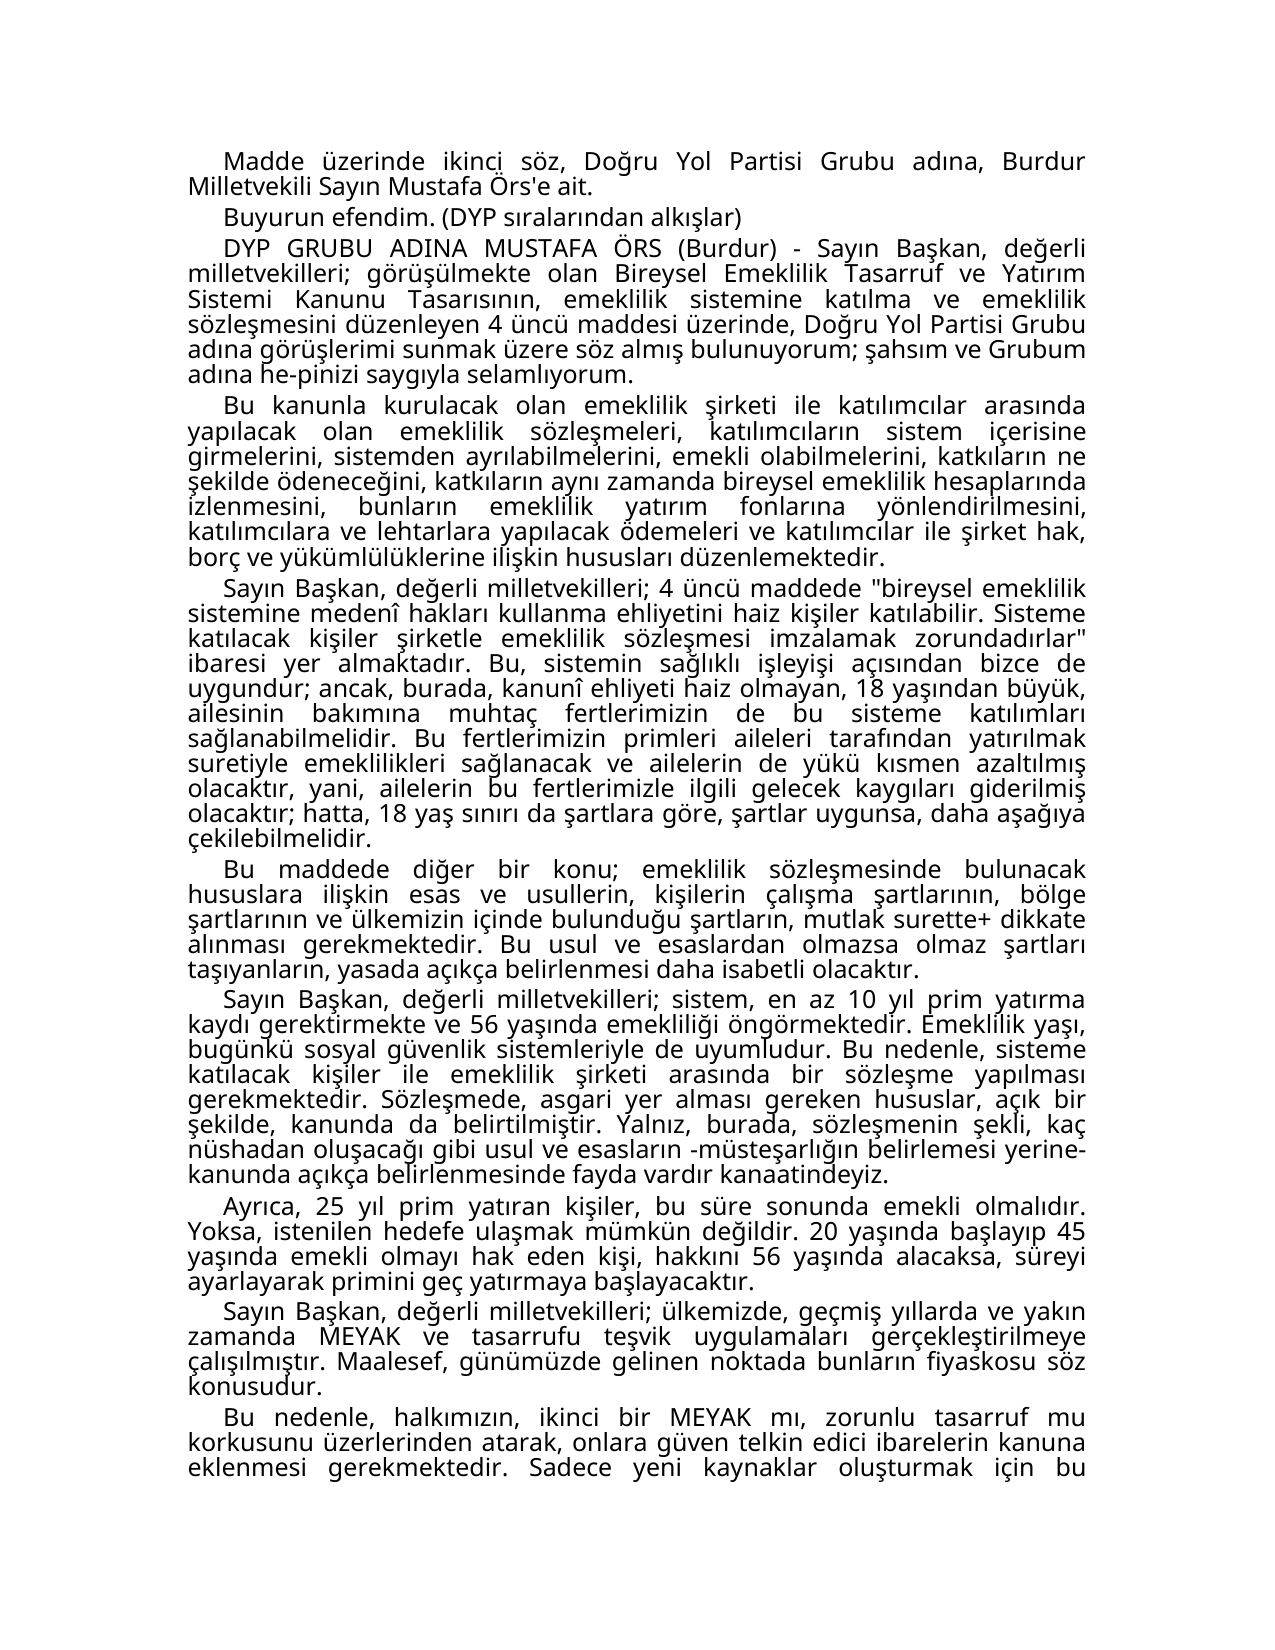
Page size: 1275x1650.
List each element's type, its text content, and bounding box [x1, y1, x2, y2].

text Bu maddede diğer bir konu; emeklilik sözleşmesinde bulunacak hususlara ilişkin esas ve usullerin, kişilerin çalışma şartlarının, bölge şartlarının ve ülkemizin içinde bulunduğu şartların, mutlak surette+ dikkate alınması gerekmektedir. Bu usul ve esaslardan olmazsa olmaz şartları taşıyanların, yasada açıkça belirlenmesi daha isabetli olacaktır. [187, 858, 1087, 983]
text Bu kanunla kurulacak olan emeklilik şirketi ile katılımcılar arasında yapılacak olan emeklilik sözleşmeleri, katılımcıların sistem içerisine girmelerini, sistemden ayrılabilmelerini, emekli olabilmelerini, katkıların ne şekilde ödeneceğini, katkıların aynı zamanda bireysel emeklilik hesaplarında izlenmesini, bunların emeklilik yatırım fonlarına yönlendirilmesini, katılımcılara ve lehtarlara yapılacak ödemeleri ve katılımcılar ile şirket hak, borç ve yükümlülüklerine ilişkin hususları düzenlemektedir. [187, 395, 1087, 571]
text Sayın Başkan, değerli milletvekilleri; sistem, en az 10 yıl prim yatırma kaydı gerektirmekte ve 56 yaşında emekliliği öngörmektedir. Emeklilik yaşı, bugünkü sosyal güvenlik sistemleriyle de uyumludur. Bu nedenle, sisteme katılacak kişiler ile emeklilik şirketi arasında bir sözleşme yapılması gerekmektedir. Sözleşmede, asgari yer alması gereken hususlar, açık bir şekilde, kanunda da belirtilmiştir. Yalnız, burada, sözleşmenin şekli, kaç nüshadan oluşacağı gibi usul ve esasların -müsteşarlığın belirlemesi yerine- kanunda açıkça belirlenmesinde fayda vardır kanaatindeyiz. [187, 989, 1087, 1189]
text DYP GRUBU ADINA MUSTAFA ÖRS (Burdur) - Sayın Başkan, değerli milletvekilleri; görüşülmekte olan Bireysel Emeklilik Tasarruf ve Yatırım Sistemi Kanunu Tasarısının, emeklilik sistemine katılma ve emeklilik sözleşmesini düzenleyen 4 üncü maddesi üzerinde, Doğru Yol Partisi Grubu adına görüşlerimi sunmak üzere söz almış bulunuyorum; şahsım ve Grubum adına he-pinizi saygıyla selamlıyorum. [187, 237, 1087, 389]
text Buyurun efendim. (DYP sıralarından alkışlar) [187, 206, 1087, 232]
text Ayrıca, 25 yıl prim yatıran kişiler, bu süre sonunda emekli olmalıdır. Yoksa, istenilen hedefe ulaşmak mümkün değildir. 20 yaşında başlayıp 45 yaşında emekli olmayı hak eden kişi, hakkını 56 yaşında alacaksa, süreyi ayarlayarak primini geç yatırmaya başlayacaktır. [187, 1195, 1087, 1295]
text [187, 1407, 1087, 1482]
text Sayın Başkan, değerli milletvekilleri; ülkemizde, geçmiş yıllarda ve yakın zamanda MEYAK ve tasarrufu teşvik uygulamaları gerçekleştirilmeye çalışılmıştır. Maalesef, günümüzde gelinen noktada bunların fiyaskosu söz konusudur. [187, 1301, 1087, 1401]
text Sayın Başkan, değerli milletvekilleri; 4 üncü maddede "bireysel emeklilik sistemine medenî hakları kullanma ehliyetini haiz kişiler katılabilir. Sisteme katılacak kişiler şirketle emeklilik sözleşmesi imzalamak zorundadırlar" ibaresi yer almaktadır. Bu, sistemin sağlıklı işleyişi açısından bizce de uygundur; ancak, burada, kanunî ehliyeti haiz olmayan, 18 yaşından büyük, ailesinin bakımına muhtaç fertlerimizin de bu sisteme katılımları sağlanabilmelidir. Bu fertlerimizin primleri aileleri tarafından yatırılmak suretiyle emeklilikleri sağlanacak ve ailelerin de yükü kısmen azaltılmış olacaktır, yani, ailelerin bu fertlerimizle ilgili gelecek kaygıları giderilmiş olacaktır; hatta, 18 yaş sınırı da şartlara göre, şartlar uygunsa, daha aşağıya çekilebilmelidir. [187, 577, 1087, 852]
text Madde üzerinde ikinci söz, Doğru Yol Partisi Grubu adına, Burdur Milletvekili Sayın Mustafa Örs'e ait. [187, 150, 1087, 200]
